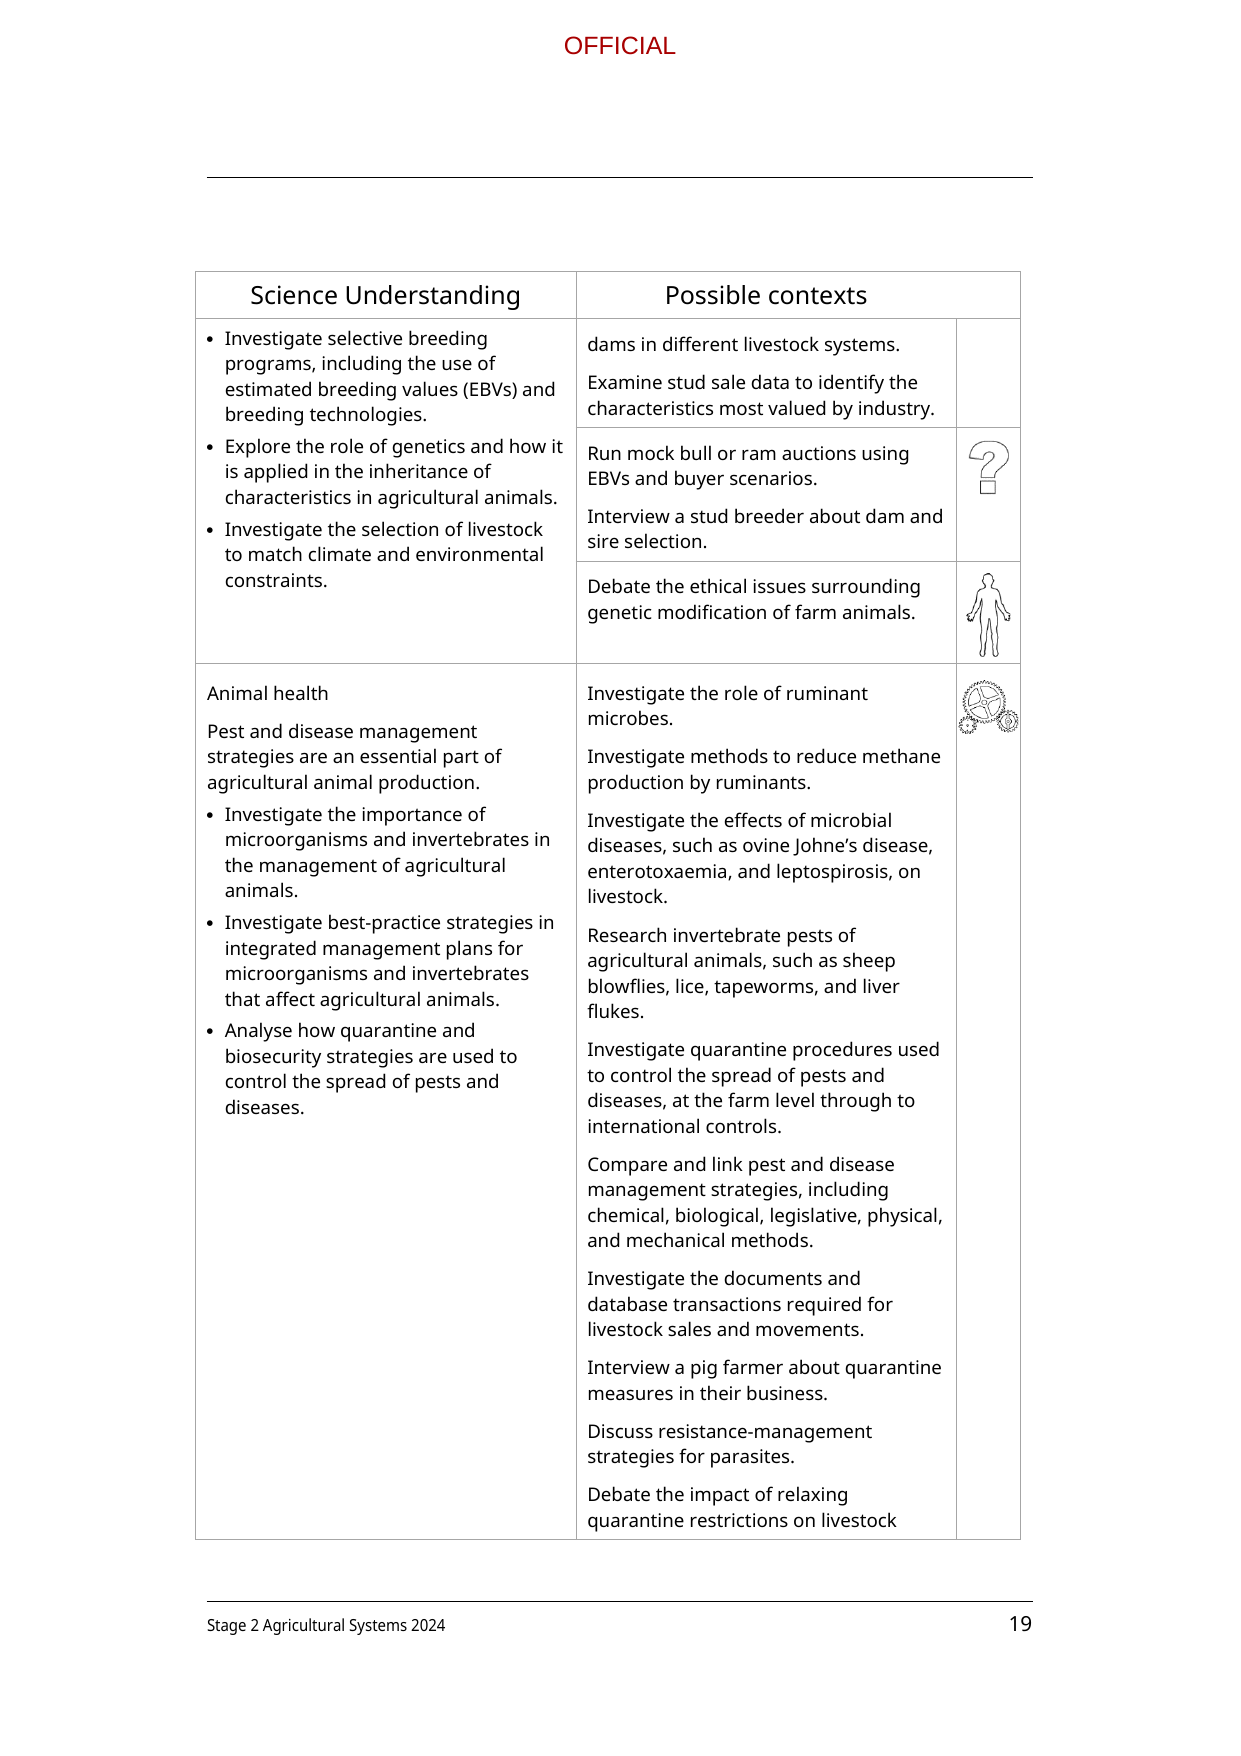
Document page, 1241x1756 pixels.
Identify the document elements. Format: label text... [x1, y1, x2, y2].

table_cell [957, 319, 1020, 427]
table_cell [957, 664, 1020, 1539]
table_header Science Understanding [196, 272, 576, 318]
table_cell Debate the ethical issues surrounding genetic modification of farm animals. [577, 562, 956, 663]
table_cell [957, 562, 1020, 663]
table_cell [196, 319, 576, 663]
table_header Possible contexts [577, 272, 956, 318]
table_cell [196, 664, 576, 1539]
table_header [956, 272, 1020, 318]
picture [966, 573, 1011, 657]
table_cell Run mock bull or ram auctions using EBVs and buyer scenarios. Interview a stud breeder about dam and sire selection. [577, 428, 956, 561]
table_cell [577, 664, 956, 1539]
table_cell [957, 428, 1020, 561]
picture [966, 439, 1011, 495]
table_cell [577, 319, 956, 427]
picture [958, 680, 1019, 734]
